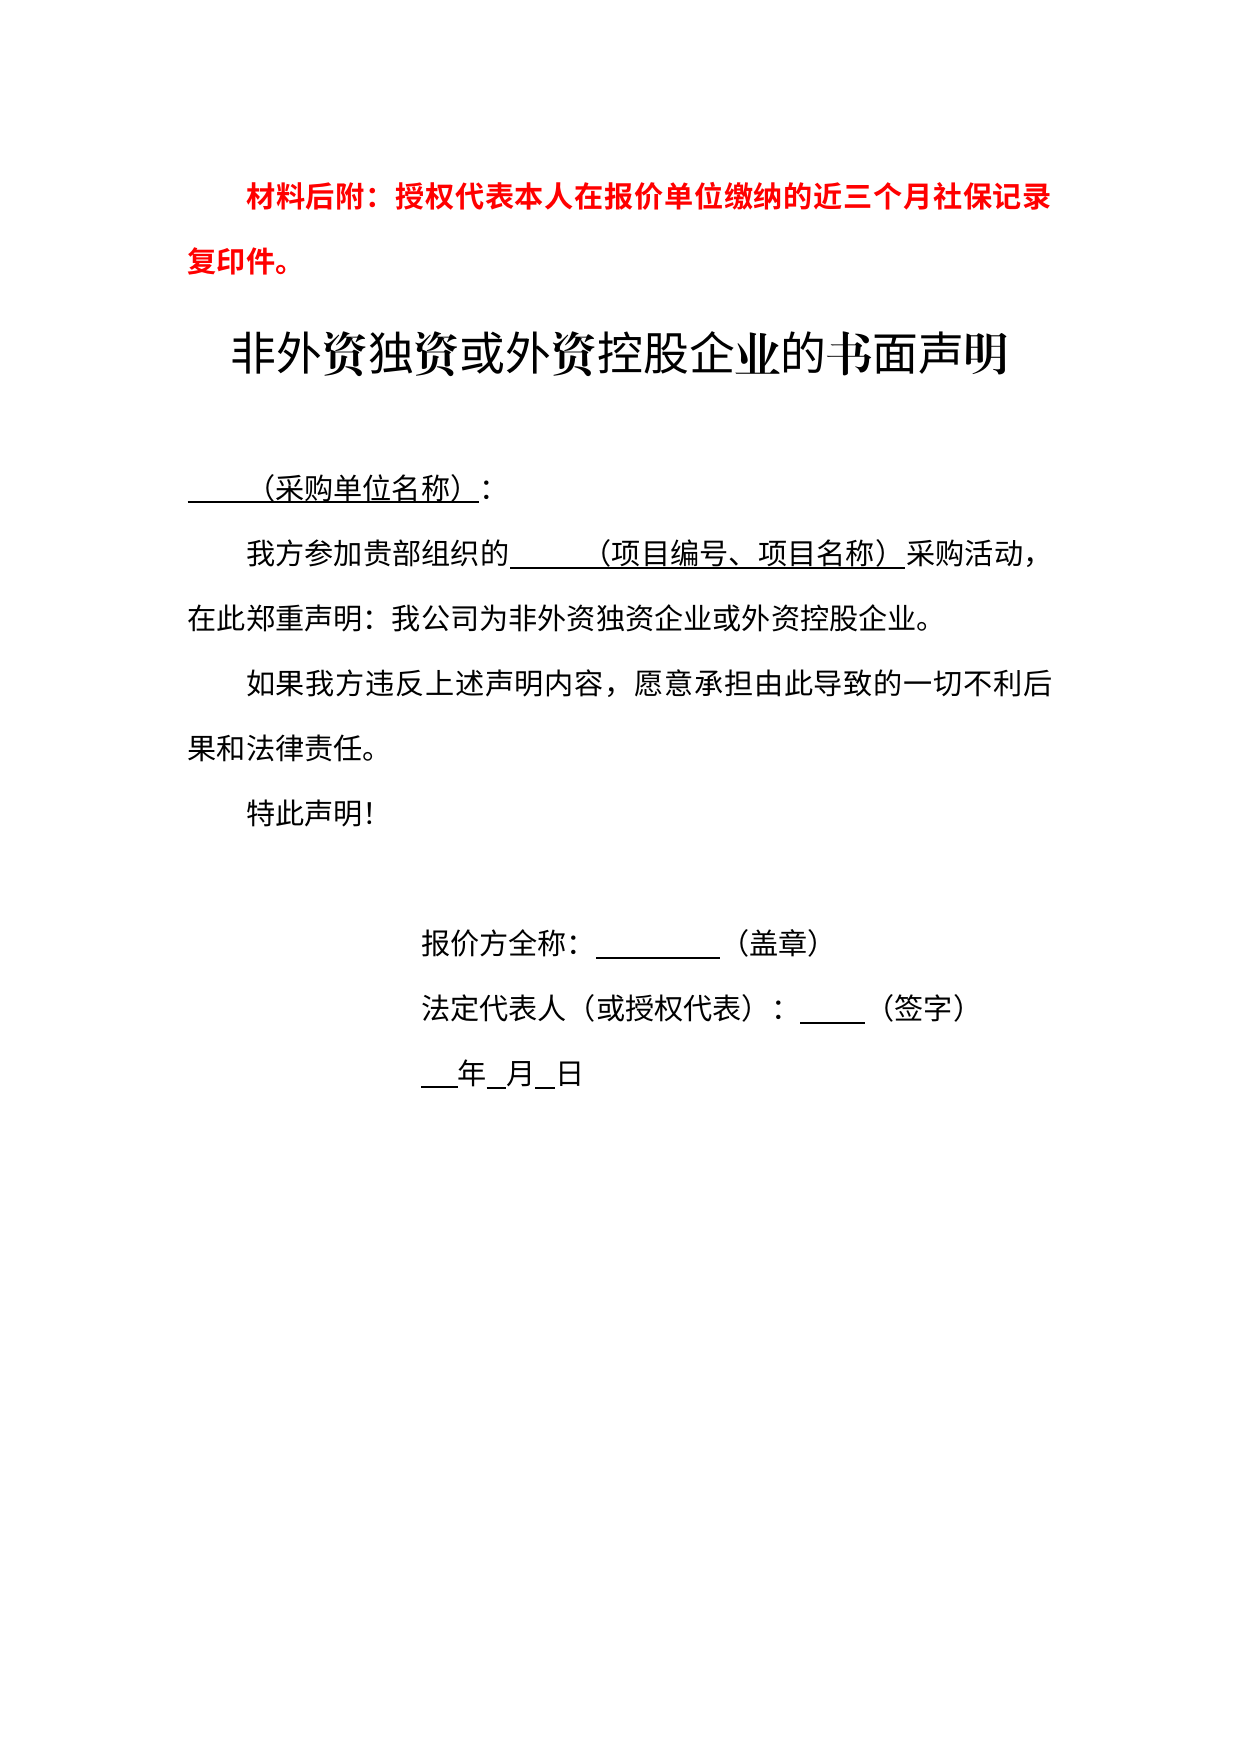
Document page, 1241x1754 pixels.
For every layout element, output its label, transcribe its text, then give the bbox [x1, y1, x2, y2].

text 报价方全称： （盖章） [187, 909, 1053, 974]
text 材料后附：授权代表本人在报价单位缴纳的近三个月社保记录复印件。 [187, 162, 1053, 292]
text 如果我方违反上述声明内容，愿意承担由此导致的一切不利后果和法律责任。 [187, 649, 1053, 779]
text （采购单位名称）： [187, 454, 1053, 519]
text 法定代表人（或授权代表）： （签字） [187, 974, 1053, 1039]
text 年 月 日 [187, 1039, 1053, 1104]
text 非外资独资或外资控股企业的书面声明 [187, 324, 1053, 389]
text 我方参加贵部组织的 （项目编号、项目名称）采购活动，在此郑重声明：我公司为非外资独资企业或外资控股企业。 [187, 519, 1053, 649]
text 特此声明！ [187, 779, 1053, 844]
